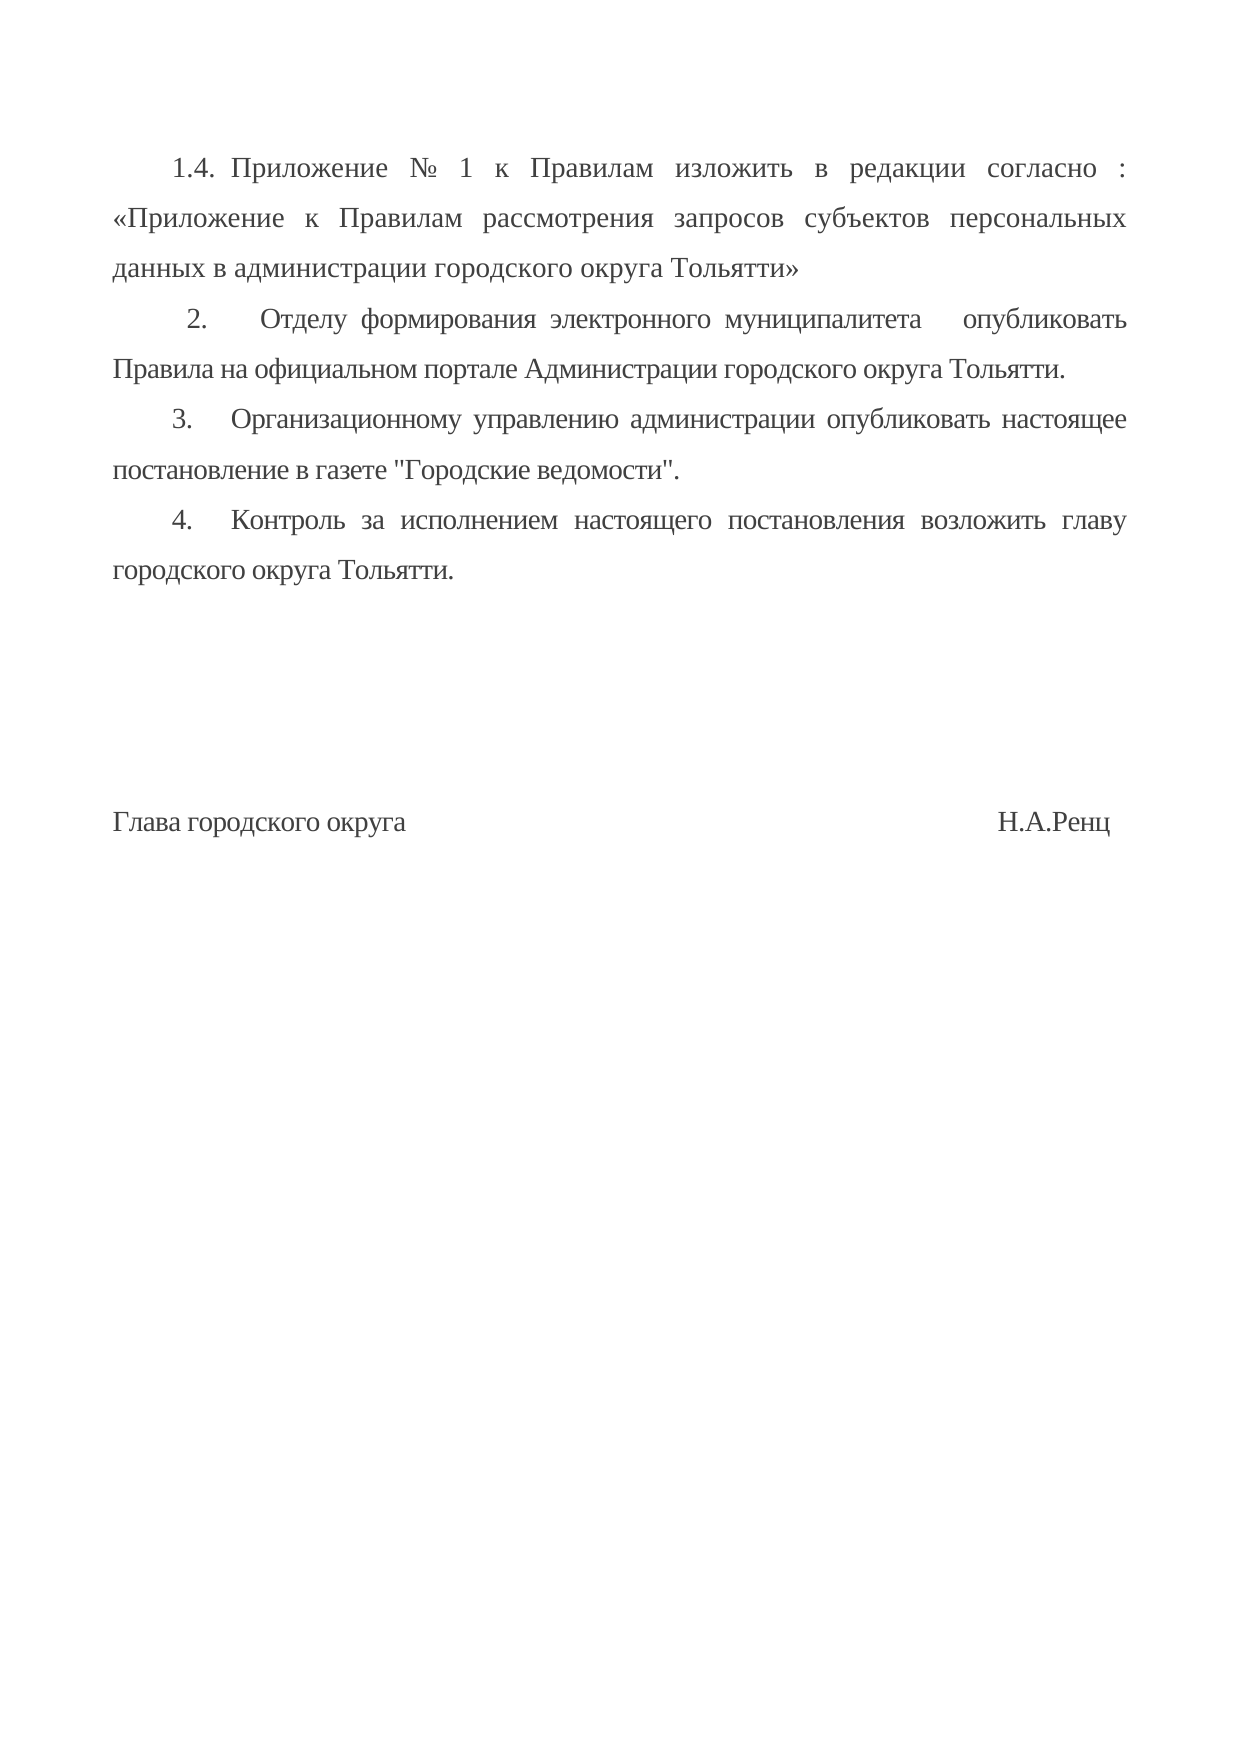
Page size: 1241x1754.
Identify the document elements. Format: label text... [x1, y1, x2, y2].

list Отделу формирования электронного муниципалитета опубликовать Правила на официальном портале Администрации городского округа Тольятти. [112, 301, 1128, 385]
text Глава городского округа Н.А.Ренц [112, 804, 1128, 838]
list Контроль за исполнением настоящего постановления возложить главу городского округа Тольятти. [112, 502, 1128, 586]
list Приложение № 1 к Правилам изложить в редакции согласно : «Приложение к Правилам рассмотрения запросов субъектов персональных данных в администрации городского округа Тольятти» [112, 150, 1128, 284]
list Организационному управлению администрации опубликовать настоящее постановление в газете "Городские ведомости". [112, 402, 1128, 485]
